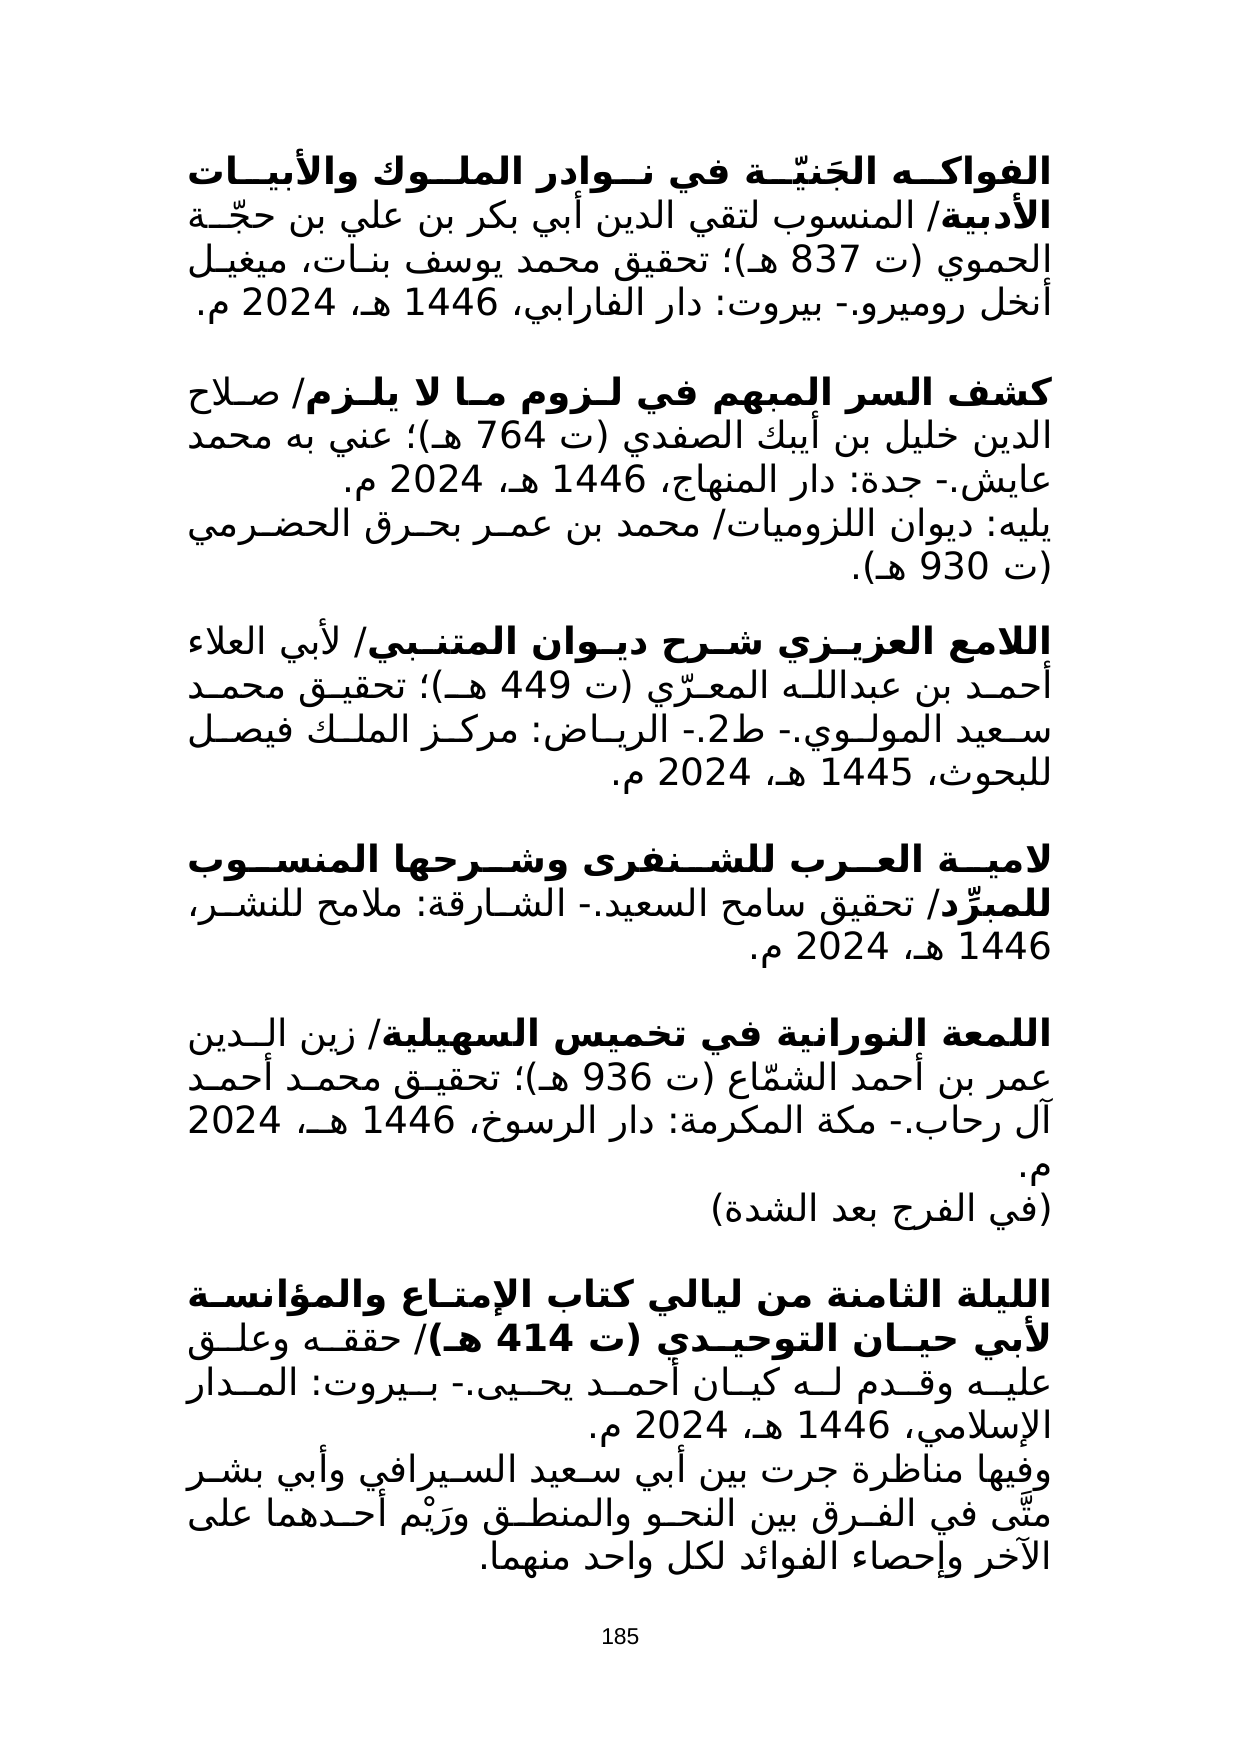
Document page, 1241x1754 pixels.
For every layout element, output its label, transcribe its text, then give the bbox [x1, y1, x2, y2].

text الليلة الثامنة من ليالي كتاب الإمتاع والمؤانسة لأبي حيان التوحيدي (ت 414 هـ)/ حققه وعلق عليه وقدم له كيان أحمد يحيى.- بيروت: المدار الإسلامي، 1446 هـ، 2024 م. [187, 1273, 1053, 1448]
text يليه: ديوان اللزوميات/ محمد بن عمر بحرق الحضرمي (ت 930 هـ). [187, 501, 1053, 589]
text لامية العرب للشنفرى وشرحها المنسوب للمبرِّد/ تحقيق سامح السعيد.- الشارقة: ملامح للنشر، 1446 هـ، 2024 م. [187, 838, 1053, 968]
text كشف السر المبهم في لزوم ما لا يلزم/ صلاح الدين خليل بن أيبك الصفدي (ت 764 هـ)؛ عني به محمد عايش.- جدة: دار المنهاج، 1446 هـ، 2024 م. [187, 370, 1053, 501]
text الفواكه الجَنيّة في نوادر الملوك والأبيات الأدبية/ المنسوب لتقي الدين أبي بكر بن علي بن حجّة الحموي (ت 837 هـ)؛ تحقيق محمد يوسف بنات، ميغيل أنخل روميرو.- بيروت: دار الفارابي، 1446 هـ، 2024 م. [187, 150, 1053, 324]
text وفيها مناظرة جرت بين أبي سعيد السيرافي وأبي بشر متَّى في الفرق بين النحو والمنطق ورَيْم أحدهما على الآخر وإحصاء الفوائد لكل واحد منهما. [187, 1448, 1053, 1578]
text اللمعة النورانية في تخميس السهيلية/ زين الدين عمر بن أحمد الشمّاع (ت 936 هـ)؛ تحقيق محمد أحمد آل رحاب.- مكة المكرمة: دار الرسوخ، 1446 هـ، 2024 م. [187, 1012, 1053, 1186]
text (في الفرج بعد الشدة) [187, 1186, 1053, 1230]
text اللامع العزيزي شرح ديوان المتنبي/ لأبي العلاء أحمد بن عبدالله المعرّي (ت 449 هـ)؛ تحقيق محمد سعيد المولوي.- ط2.- الرياض: مركز الملك فيصل للبحوث، 1445 هـ، 2024 م. [187, 620, 1053, 794]
